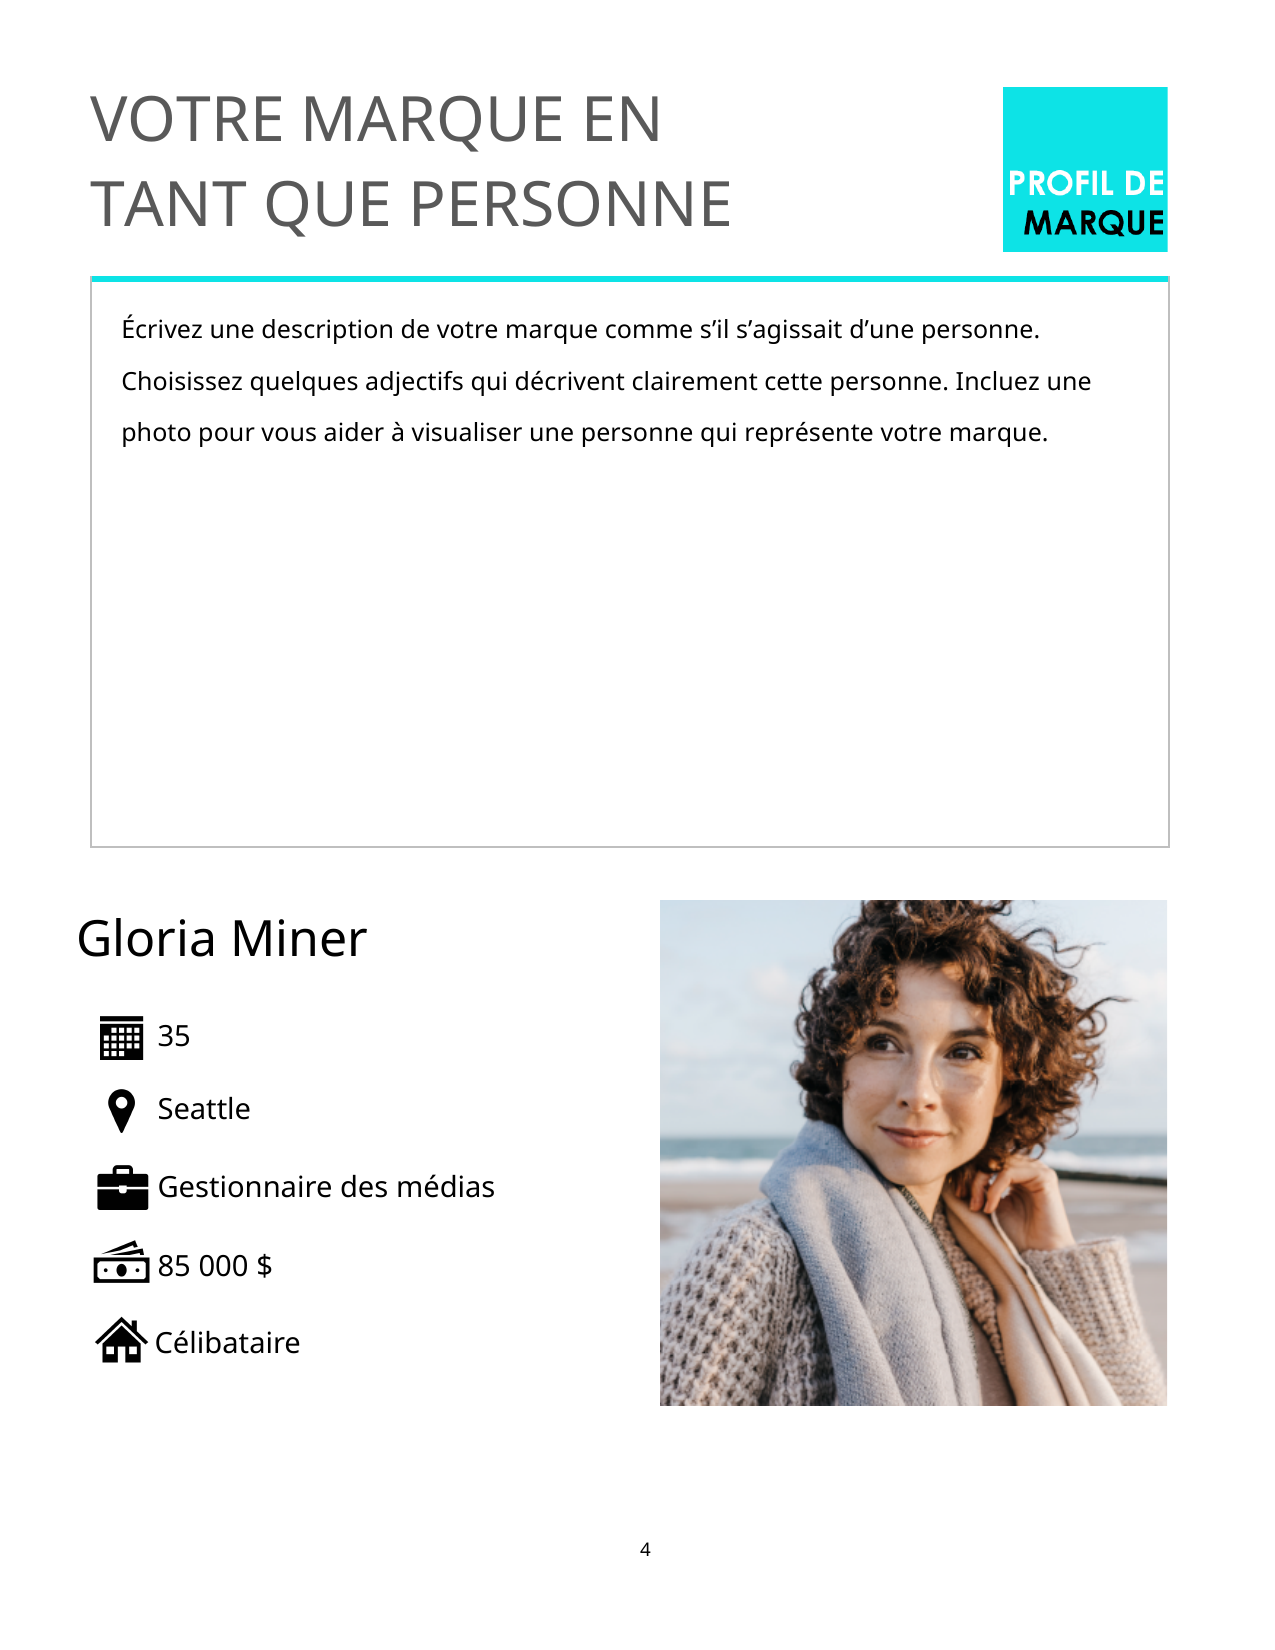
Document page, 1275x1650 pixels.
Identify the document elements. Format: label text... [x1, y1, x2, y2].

picture [660, 900, 1168, 1406]
picture [91, 1007, 152, 1069]
picture [1003, 87, 1168, 252]
table_header Écrivez une description de votre marque comme s’il s’agissait d’une personne. Choisissez quelques adjectifs qui décrivent clairement cette personne. Incluez une photo pour vous aider à visualiser une personne qui représente votre marque. [92, 282, 1168, 846]
picture [91, 1080, 152, 1142]
picture [91, 1232, 152, 1293]
subtitle Votre marque en tant que personne [90, 75, 1200, 245]
picture [91, 1158, 152, 1220]
picture [91, 1309, 152, 1370]
